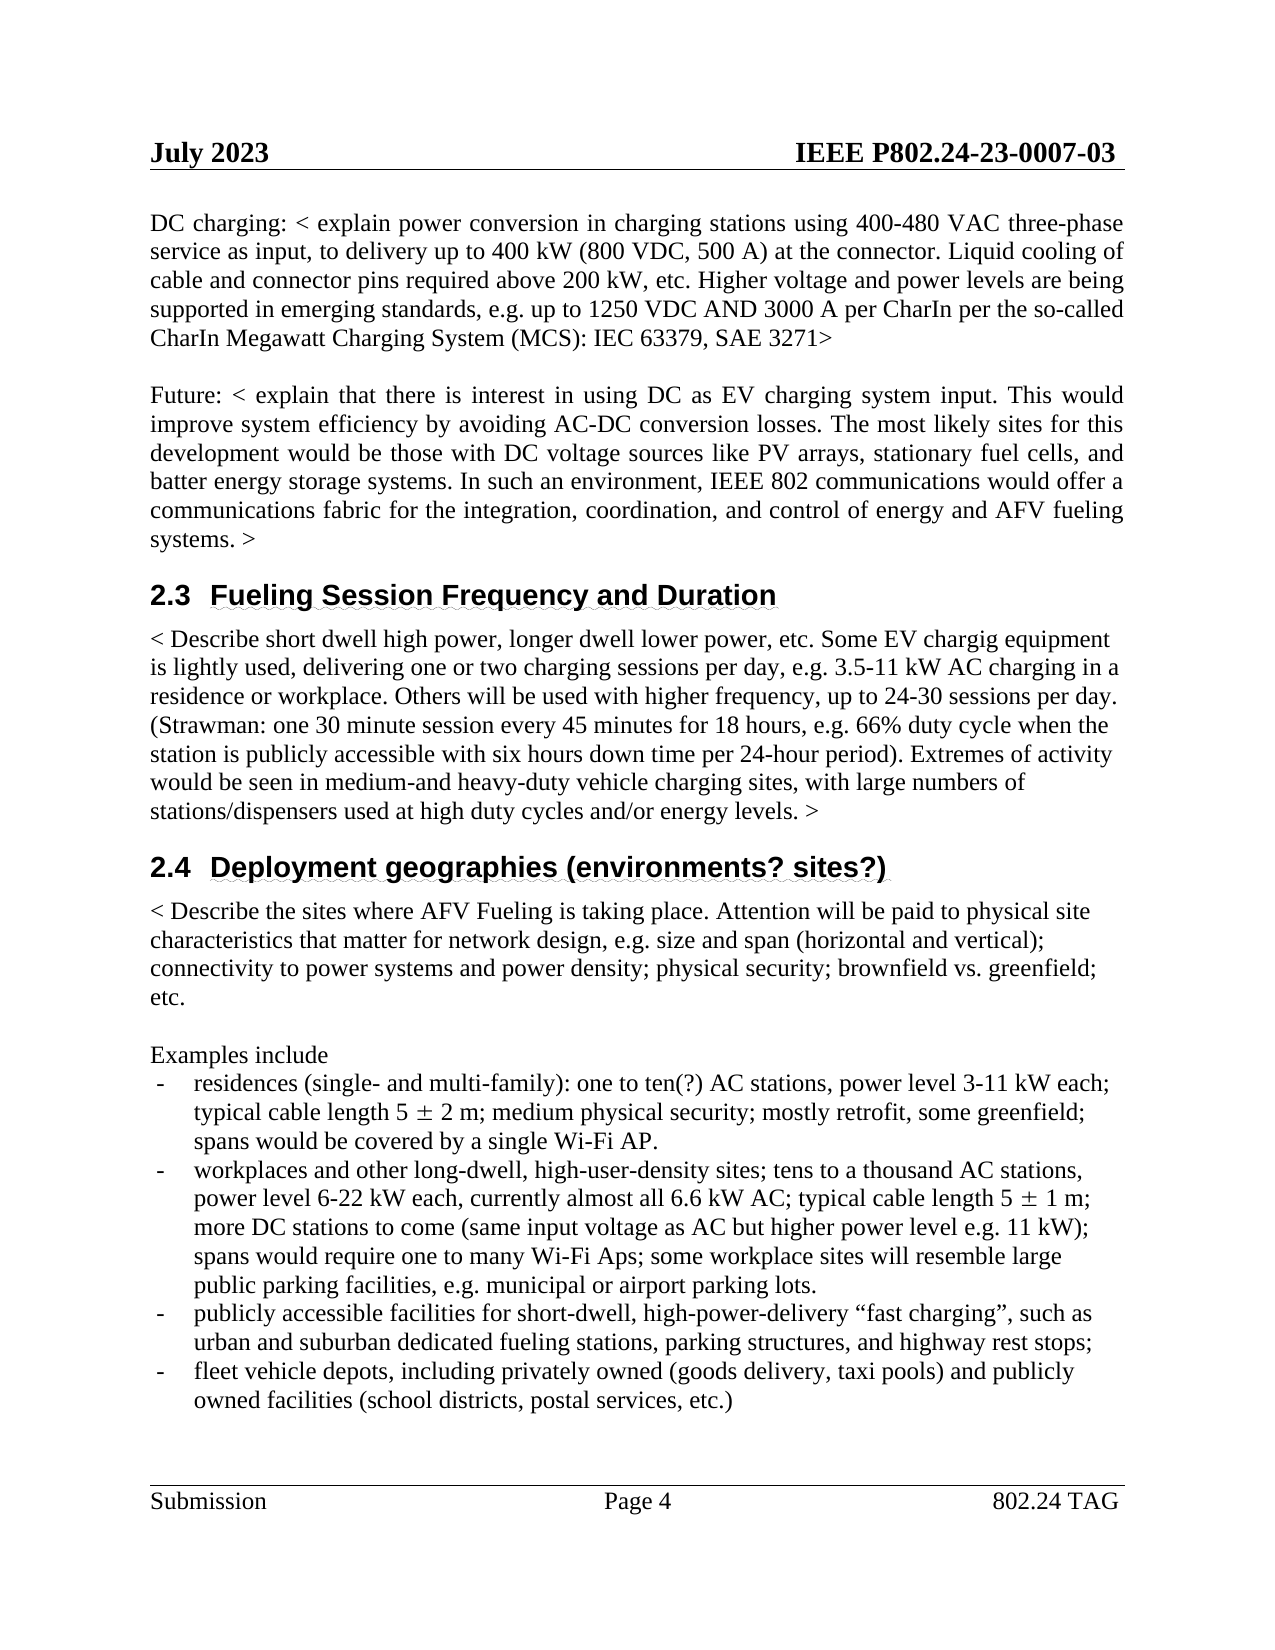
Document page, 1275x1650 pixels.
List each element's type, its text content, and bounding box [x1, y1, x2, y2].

text < Describe the sites where AFV Fueling is taking place. Attention will be paid to physical site characteristics that matter for network design, e.g. size and span (horizontal and vertical); connectivity to power systems and power density; physical security; brownfield vs. greenfield; etc. [150, 896, 1125, 1011]
text Examples include [150, 1040, 1125, 1068]
list residences (single- and multi-family): one to ten(?) AC stations, power level 3-11 kW each; typical cable length 5 2 m; medium physical security; mostly retrofit, some greenfield; spans would be covered by a single Wi-Fi AP. [156, 1068, 1125, 1155]
subtitle Deployment geographies (environments? sites?) [150, 850, 1125, 883]
text Future: < explain that there is interest in using DC as EV charging system input. This would improve system efficiency by avoiding AC-DC conversion losses. The most likely sites for this development would be those with DC voltage sources like PV arrays, stationary fuel cells, and batter energy storage systems. In such an environment, IEEE 802 communications would offer a communications fabric for the integration, coordination, and control of energy and AFV fueling systems. > [150, 380, 1125, 553]
subtitle Fueling Session Frequency and Duration [150, 578, 1125, 611]
text DC charging: < explain power conversion in charging stations using 400-480 VAC three-phase service as input, to delivery up to 400 kW (800 VDC, 500 A) at the connector. Liquid cooling of cable and connector pins required above 200 kW, etc. Higher voltage and power levels are being supported in emerging standards, e.g. up to 1250 VDC AND 3000 A per CharIn per the so-called CharIn Megawatt Charging System (MCS): IEC 63379, SAE 3271> [150, 208, 1125, 351]
list workplaces and other long-dwell, high-user-density sites; tens to a thousand AC stations, power level 6-22 kW each, currently almost all 6.6 kW AC; typical cable length 5 1 m; more DC stations to come (same input voltage as AC but higher power level e.g. 11 kW); spans would require one to many Wi-Fi Aps; some workplace sites will resemble large public parking facilities, e.g. municipal or airport parking lots. [156, 1155, 1125, 1298]
text < Describe short dwell high power, longer dwell lower power, etc. Some EV chargig equipment is lightly used, delivering one or two charging sessions per day, e.g. 3.5-11 kW AC charging in a residence or workplace. Others will be used with higher frequency, up to 24-30 sessions per day. (Strawman: one 30 minute session every 45 minutes for 18 hours, e.g. 66% duty cycle when the station is publicly accessible with six hours down time per 24-hour period). Extremes of activity would be seen in medium-and heavy-duty vehicle charging sites, with large numbers of stations/dispensers used at high duty cycles and/or energy levels. > [150, 624, 1125, 825]
list fleet vehicle depots, including privately owned (goods delivery, taxi pools) and publicly owned facilities (school districts, postal services, etc.) [156, 1356, 1125, 1413]
list publicly accessible facilities for short-dwell, high-power-delivery “fast charging”, such as urban and suburban dedicated fueling stations, parking structures, and highway rest stops; [156, 1298, 1125, 1356]
